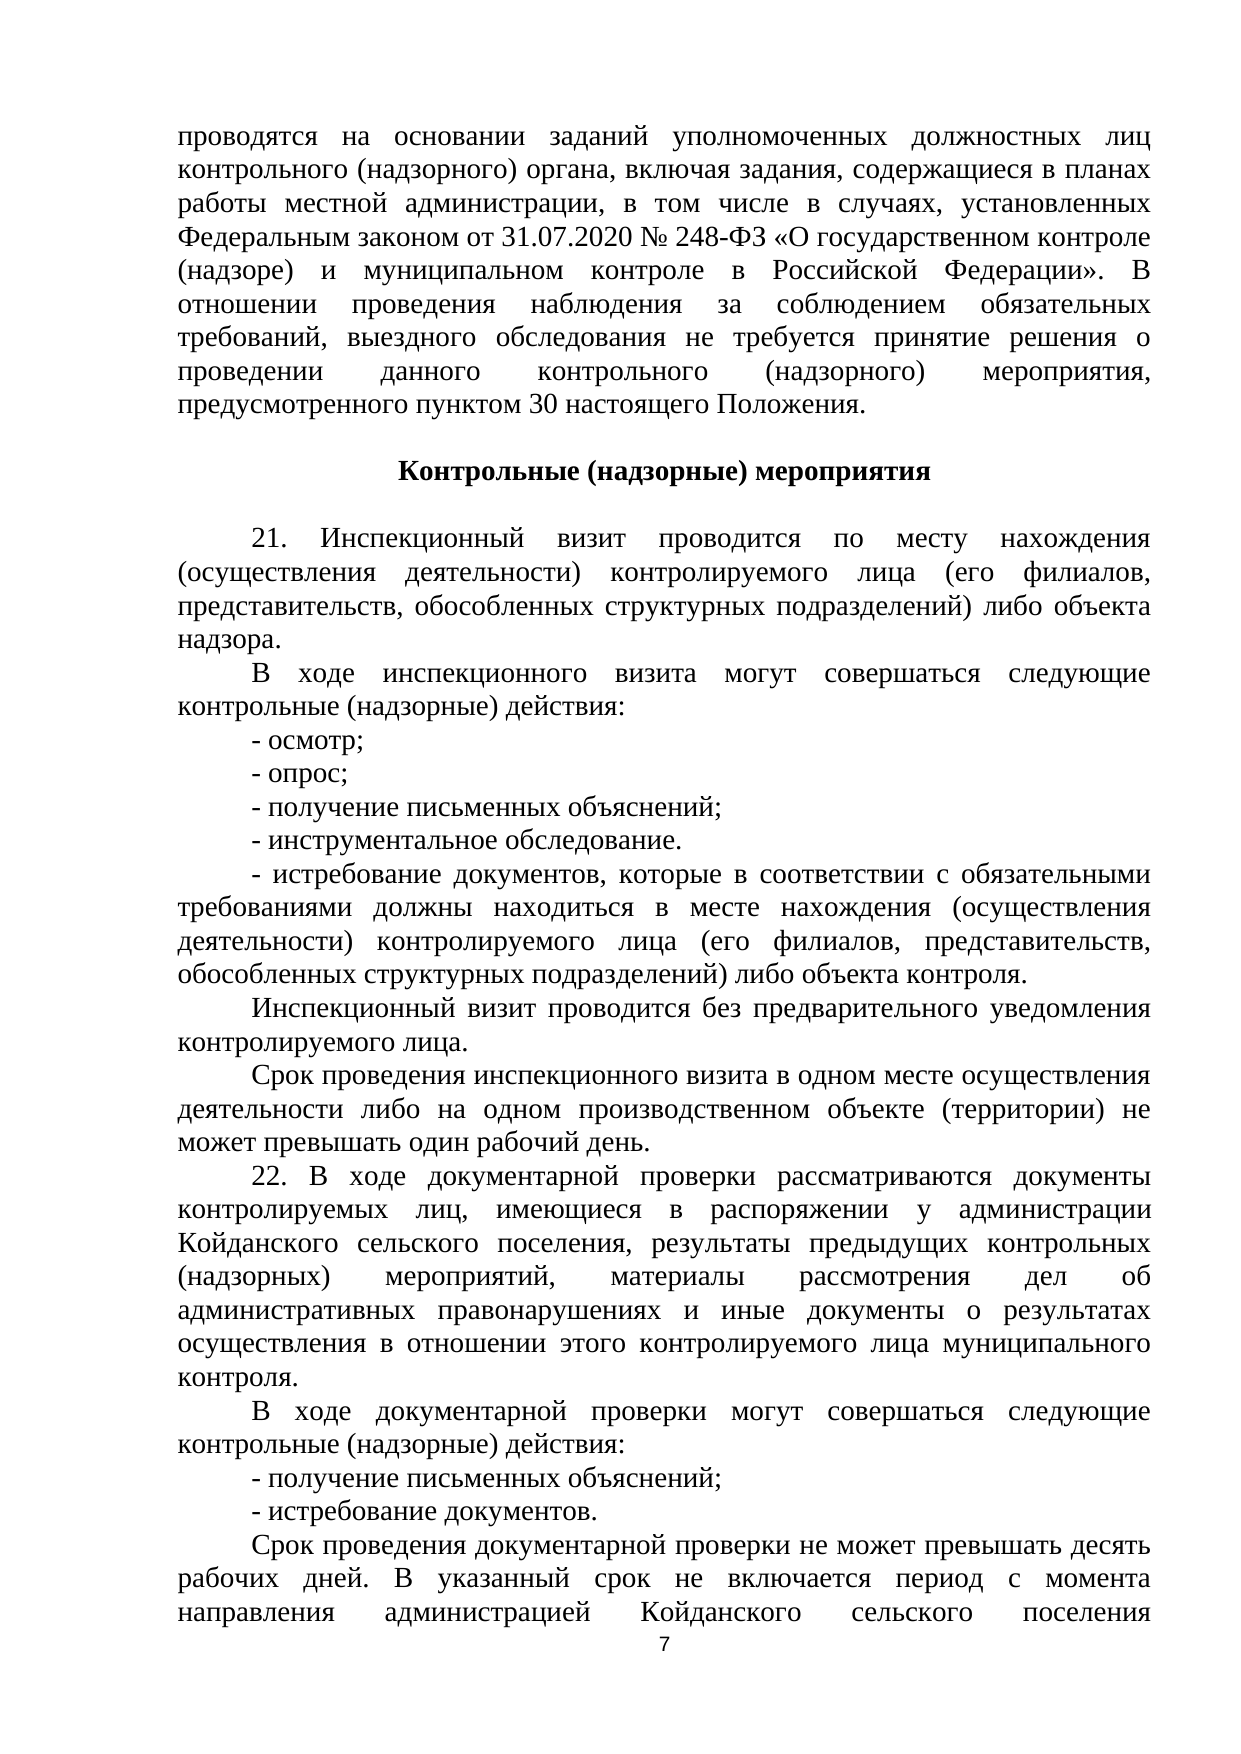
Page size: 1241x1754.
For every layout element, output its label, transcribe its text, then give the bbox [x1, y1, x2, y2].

text 21. Инспекционный визит проводится по месту нахождения (осуществления деятельности) контролируемого лица (его филиалов, представительств, обособленных структурных подразделений) либо объекта надзора. [177, 521, 1152, 655]
text - опрос; [177, 755, 1152, 789]
text Инспекционный визит проводится без предварительного уведомления контролируемого лица. [177, 990, 1152, 1057]
text В ходе инспекционного визита могут совершаться следующие контрольные (надзорные) действия: [177, 655, 1152, 722]
text В ходе документарной проверки могут совершаться следующие контрольные (надзорные) действия: [177, 1393, 1152, 1460]
text - получение письменных объяснений; [177, 1460, 1152, 1493]
text - истребование документов, которые в соответствии с обязательными требованиями должны находиться в месте нахождения (осуществления деятельности) контролируемого лица (его филиалов, представительств, обособленных структурных подразделений) либо объекта контроля. [177, 856, 1152, 990]
text - инструментальное обследование. [177, 822, 1152, 856]
text Срок проведения инспекционного визита в одном месте осуществления деятельности либо на одном производственном объекте (территории) не может превышать один рабочий день. [177, 1057, 1152, 1158]
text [177, 118, 1152, 420]
text - истребование документов. [177, 1493, 1152, 1527]
text Контрольные (надзорные) мероприятия [177, 453, 1152, 487]
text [177, 1527, 1152, 1627]
text - осмотр; [177, 722, 1152, 755]
text 22. В ходе документарной проверки рассматриваются документы контролируемых лиц, имеющиеся в распоряжении у администрации Койданского сельского поселения, результаты предыдущих контрольных (надзорных) мероприятий, материалы рассмотрения дел об административных правонарушениях и иные документы о результатах осуществления в отношении этого контролируемого лица муниципального контроля. [177, 1158, 1152, 1393]
text - получение письменных объяснений; [177, 789, 1152, 822]
